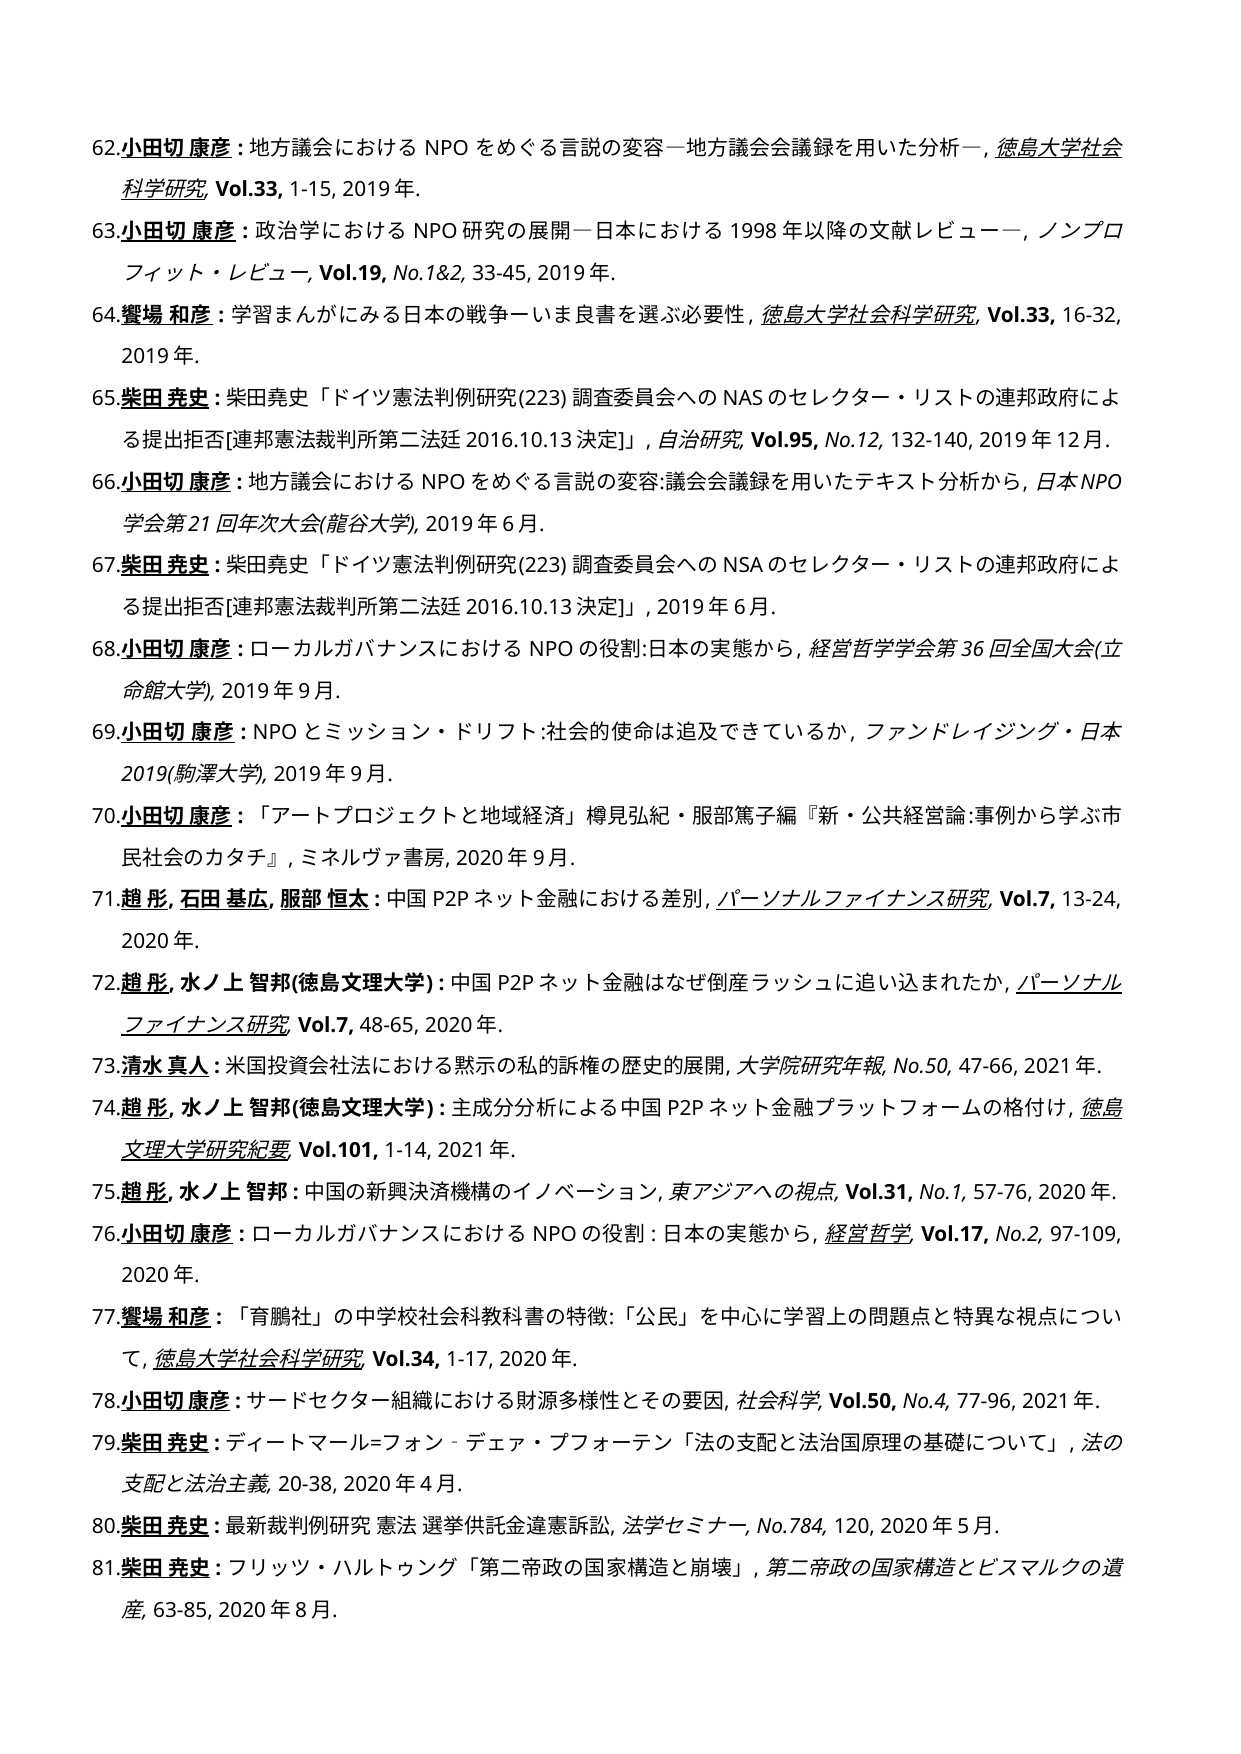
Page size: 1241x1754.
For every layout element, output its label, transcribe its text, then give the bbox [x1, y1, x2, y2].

list 小田切 康彦 : NPOとミッション・ドリフト:社会的使命は追及できているか, ファンドレイジング・⽇本2019(駒澤大学), 2019年9月. [92, 710, 1122, 793]
list 小田切 康彦 : ローカルガバナンスにおけるNPOの役割 : 日本の実態から, 経営哲学, Vol.17, No.2, 97-109, 2020年. [92, 1211, 1122, 1295]
list 清水 真人 : 米国投資会社法における黙示の私的訴権の歴史的展開, 大学院研究年報, No.50, 47-66, 2021年. [92, 1044, 1122, 1086]
list 小田切 康彦 : 地方議会におけるNPOをめぐる言説の変容:議会会議録を用いたテキスト分析から, 日本NPO学会第21回年次大会(龍谷大学), 2019年6月. [92, 459, 1122, 543]
list 趙 彤, 水ノ上 智邦(徳島文理大学) : 中国P2Pネット金融はなぜ倒産ラッシュに追い込まれたか, パーソナルファイナンス研究, Vol.7, 48-65, 2020年. [92, 961, 1122, 1044]
list 饗場 和彦 : 学習まんがにみる日本の戦争ーいま良書を選ぶ必要性, 徳島大学社会科学研究, Vol.33, 16-32, 2019年. [92, 292, 1122, 376]
list 趙 彤, 水ノ上 智邦(徳島文理大学) : 主成分分析による中国P2Pネット金融プラットフォームの格付け, 徳島文理大学研究紀要, Vol.101, 1-14, 2021年. [92, 1086, 1122, 1169]
list 柴田 尭史 : 柴田堯史「ドイツ憲法判例研究(223) 調査委員会へのNASのセレクター・リストの連邦政府による提出拒否[連邦憲法裁判所第二法廷2016.10.13決定]」, 自治研究, Vol.95, No.12, 132-140, 2019年12月. [92, 376, 1122, 459]
list 小田切 康彦 : 地方議会における NPO をめぐる言説の変容―地方議会会議録を用いた分析―, 徳島大学社会科学研究, Vol.33, 1-15, 2019年. [92, 125, 1122, 209]
list 饗場 和彦 : 「育鵬社」の中学校社会科教科書の特徴:「公民」を中心に学習上の問題点と特異な視点について, 徳島大学社会科学研究, Vol.34, 1-17, 2020年. [92, 1295, 1122, 1378]
list 柴田 尭史 : 柴田堯史「ドイツ憲法判例研究(223) 調査委員会へのNSAのセレクター・リストの連邦政府による提出拒否[連邦憲法裁判所第二法廷2016.10.13決定]」, 2019年6月. [92, 543, 1122, 626]
list 小田切 康彦 : 政治学におけるNPO研究の展開―日本における1998年以降の文献レビュー―, ノンプロフィット・レビュー, Vol.19, No.1&2, 33-45, 2019年. [92, 209, 1122, 292]
list 小田切 康彦 : 「アートプロジェクトと地域経済」樽見弘紀・服部篤子編『新・公共経営論:事例から学ぶ市民社会のカタチ』, ミネルヴァ書房, 2020年9月. [92, 793, 1122, 877]
list 小田切 康彦 : ローカルガバナンスにおけるNPOの役割:日本の実態から, 経営哲学学会第36回全国大会(立命館大学), 2019年9月. [92, 626, 1122, 710]
list 趙 彤, 石田 基広, 服部 恒太 : 中国P2Pネット金融における差別, パーソナルファイナンス研究, Vol.7, 13-24, 2020年. [92, 877, 1122, 961]
list 小田切 康彦 : サードセクター組織における財源多様性とその要因, 社会科学, Vol.50, No.4, 77-96, 2021年. [92, 1378, 1122, 1420]
list 柴田 尭史 : フリッツ・ハルトゥング「第二帝政の国家構造と崩壊」, 第二帝政の国家構造とビスマルクの遺産, 63-85, 2020年8月. [92, 1545, 1122, 1629]
list 柴田 尭史 : ディートマール=フォン‐デェァ・プフォーテン「法の支配と法治国原理の基礎について」, 法の支配と法治主義, 20-38, 2020年4月. [92, 1420, 1122, 1503]
list 柴田 尭史 : 最新裁判例研究 憲法 選挙供託金違憲訴訟, 法学セミナー, No.784, 120, 2020年5月. [92, 1503, 1122, 1545]
list 趙 彤, 水ノ上 智邦 : 中国の新興決済機構のイノベーション, 東アジアへの視点, Vol.31, No.1, 57-76, 2020年. [92, 1169, 1122, 1211]
